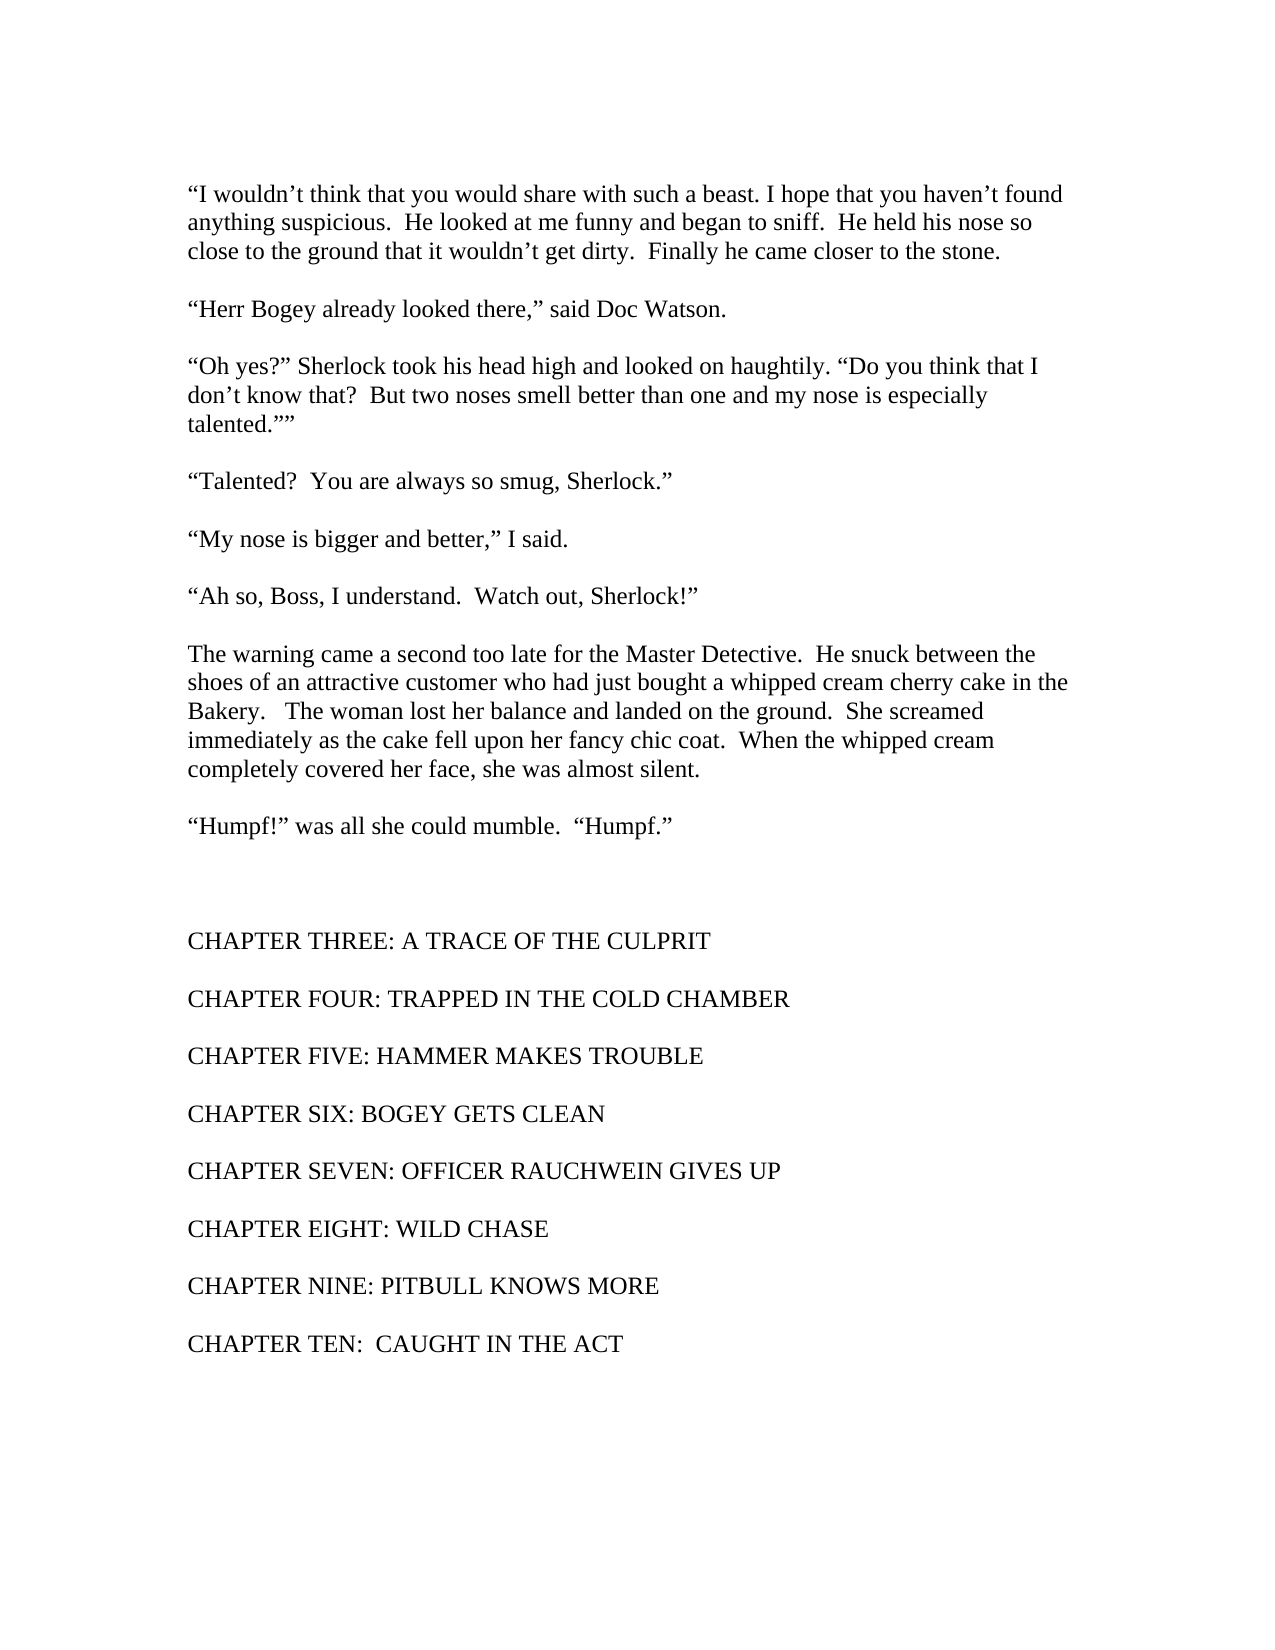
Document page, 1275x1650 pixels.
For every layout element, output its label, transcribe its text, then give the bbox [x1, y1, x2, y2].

text CHAPTER NINE: PITBULL KNOWS MORE [187, 1271, 1087, 1300]
text “Talented? You are always so smug, Sherlock.” [187, 466, 1087, 495]
text CHAPTER FOUR: TRAPPED IN THE COLD CHAMBER [187, 984, 1087, 1012]
text CHAPTER TEN: CAUGHT IN THE ACT [187, 1329, 1087, 1357]
text CHAPTER FIVE: HAMMER MAKES TROUBLE [187, 1041, 1087, 1070]
text “Oh yes?” Sherlock took his head high and looked on haughtily. “Do you think that I don’t know that? But two noses smell better than one and my nose is especially talented.”” [187, 351, 1087, 437]
text The warning came a second too late for the Master Detective. He snuck between the shoes of an attractive customer who had just bought a whipped cream cherry cake in the Bakery. The woman lost her balance and landed on the ground. She screamed immediately as the cake fell upon her fancy chic coat. When the whipped cream completely covered her face, she was almost silent. [187, 639, 1087, 782]
text CHAPTER EIGHT: WILD CHASE [187, 1214, 1087, 1242]
text “My nose is bigger and better,” I said. [187, 524, 1087, 552]
text “Herr Bogey already looked there,” said Doc Watson. [187, 294, 1087, 322]
text CHAPTER SIX: BOGEY GETS CLEAN [187, 1099, 1087, 1127]
text “I wouldn’t think that you would share with such a beast. I hope that you haven’t found anything suspicious. He looked at me funny and began to sniff. He held his nose so close to the ground that it wouldn’t get dirty. Finally he came closer to the stone. [187, 179, 1087, 265]
text “Ah so, Boss, I understand. Watch out, Sherlock!” [187, 581, 1087, 610]
text CHAPTER THREE: A TRACE OF THE CULPRIT [187, 926, 1087, 955]
text CHAPTER SEVEN: OFFICER RAUCHWEIN GIVES UP [187, 1156, 1087, 1185]
text “Humpf!” was all she could mumble. “Humpf.” [187, 811, 1087, 840]
